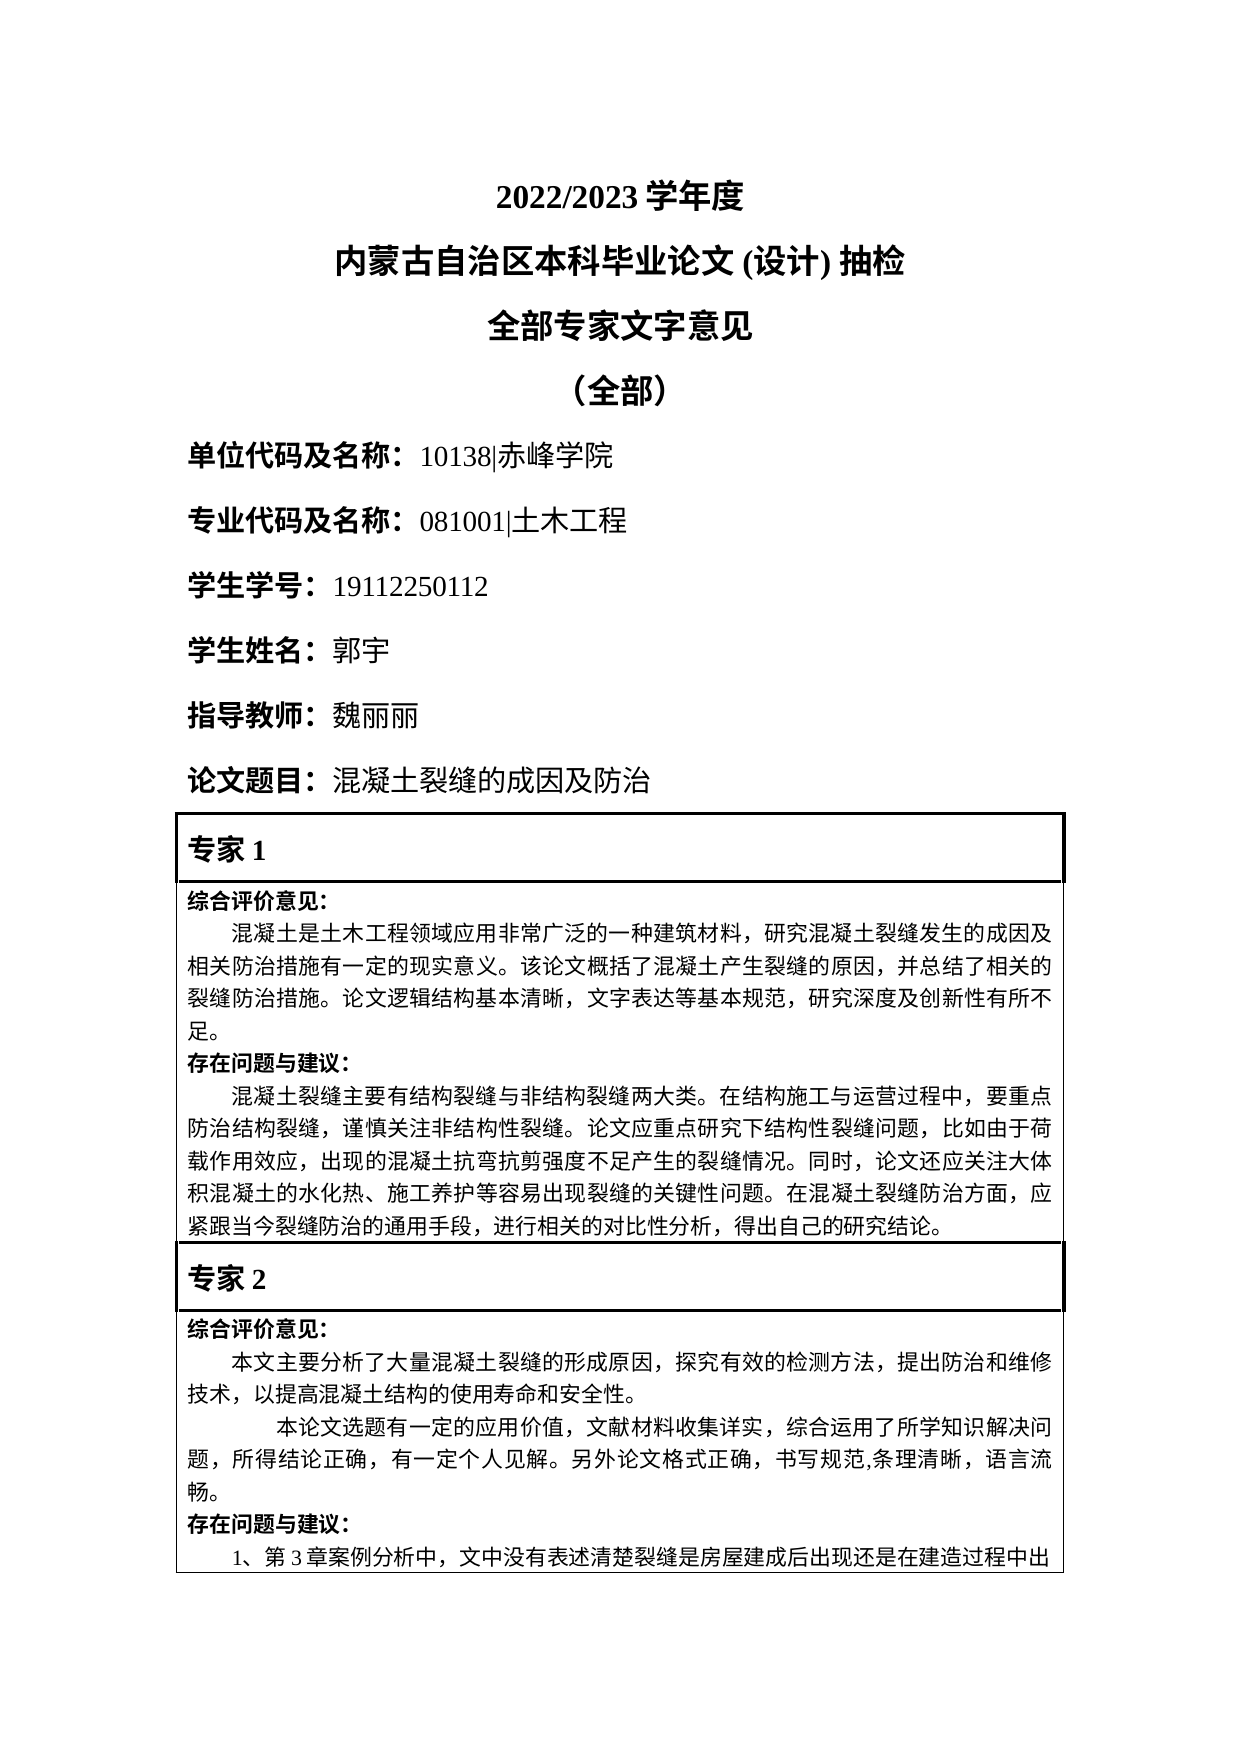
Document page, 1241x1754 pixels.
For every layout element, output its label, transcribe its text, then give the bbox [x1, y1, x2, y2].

text 论文题目：混凝土裂缝的成因及防治 [187, 747, 1053, 812]
text 专业代码及名称：081001|土木工程 [187, 487, 1053, 552]
table_header 专家1 [178, 815, 1062, 880]
text 学生姓名：郭宇 [187, 617, 1053, 682]
text 全部专家文字意见 [187, 292, 1053, 357]
text （全部） [187, 357, 1053, 422]
table_cell 综合评价意见： 混凝土是土木工程领域应用非常广泛的一种建筑材料，研究混凝土裂缝发生的成因及相关防治措施有一定的现实意义。该论文概括了混凝土产生裂缝的原因，并总结了相关的裂缝防治措施。论文逻辑结构基本清晰，文字表达等基本规范，研究深度及创新性有所不足。 存在问题与建议： 混凝土裂缝主要有结构裂缝与非结构裂缝两大类。在结构施工与运营过程中，要重点防治结构裂缝，谨慎关注非结构性裂缝。论文应重点研究下结构性裂缝问题，比如由于荷载作用效应，出现的混凝土抗弯抗剪强度不足产生的裂缝情况。同时，论文还应关注大体积混凝土的水化热、施工养护等容易出现裂缝的关键性问题。在混凝土裂缝防治方面，应紧跟当今裂缝防治的通用手段，进行相关的对比性分析，得出自己的研究结论。 [177, 880, 1063, 1241]
text 单位代码及名称：10138|赤峰学院 [187, 422, 1053, 487]
text 指导教师：魏丽丽 [187, 682, 1053, 747]
text 内蒙古自治区本科毕业论文 (设计) 抽检 [187, 227, 1053, 292]
table_cell 专家2 [178, 1241, 1062, 1309]
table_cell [177, 1309, 1063, 1572]
text 学生学号：19112250112 [187, 552, 1053, 617]
text 2022/2023学年度 [187, 162, 1053, 227]
